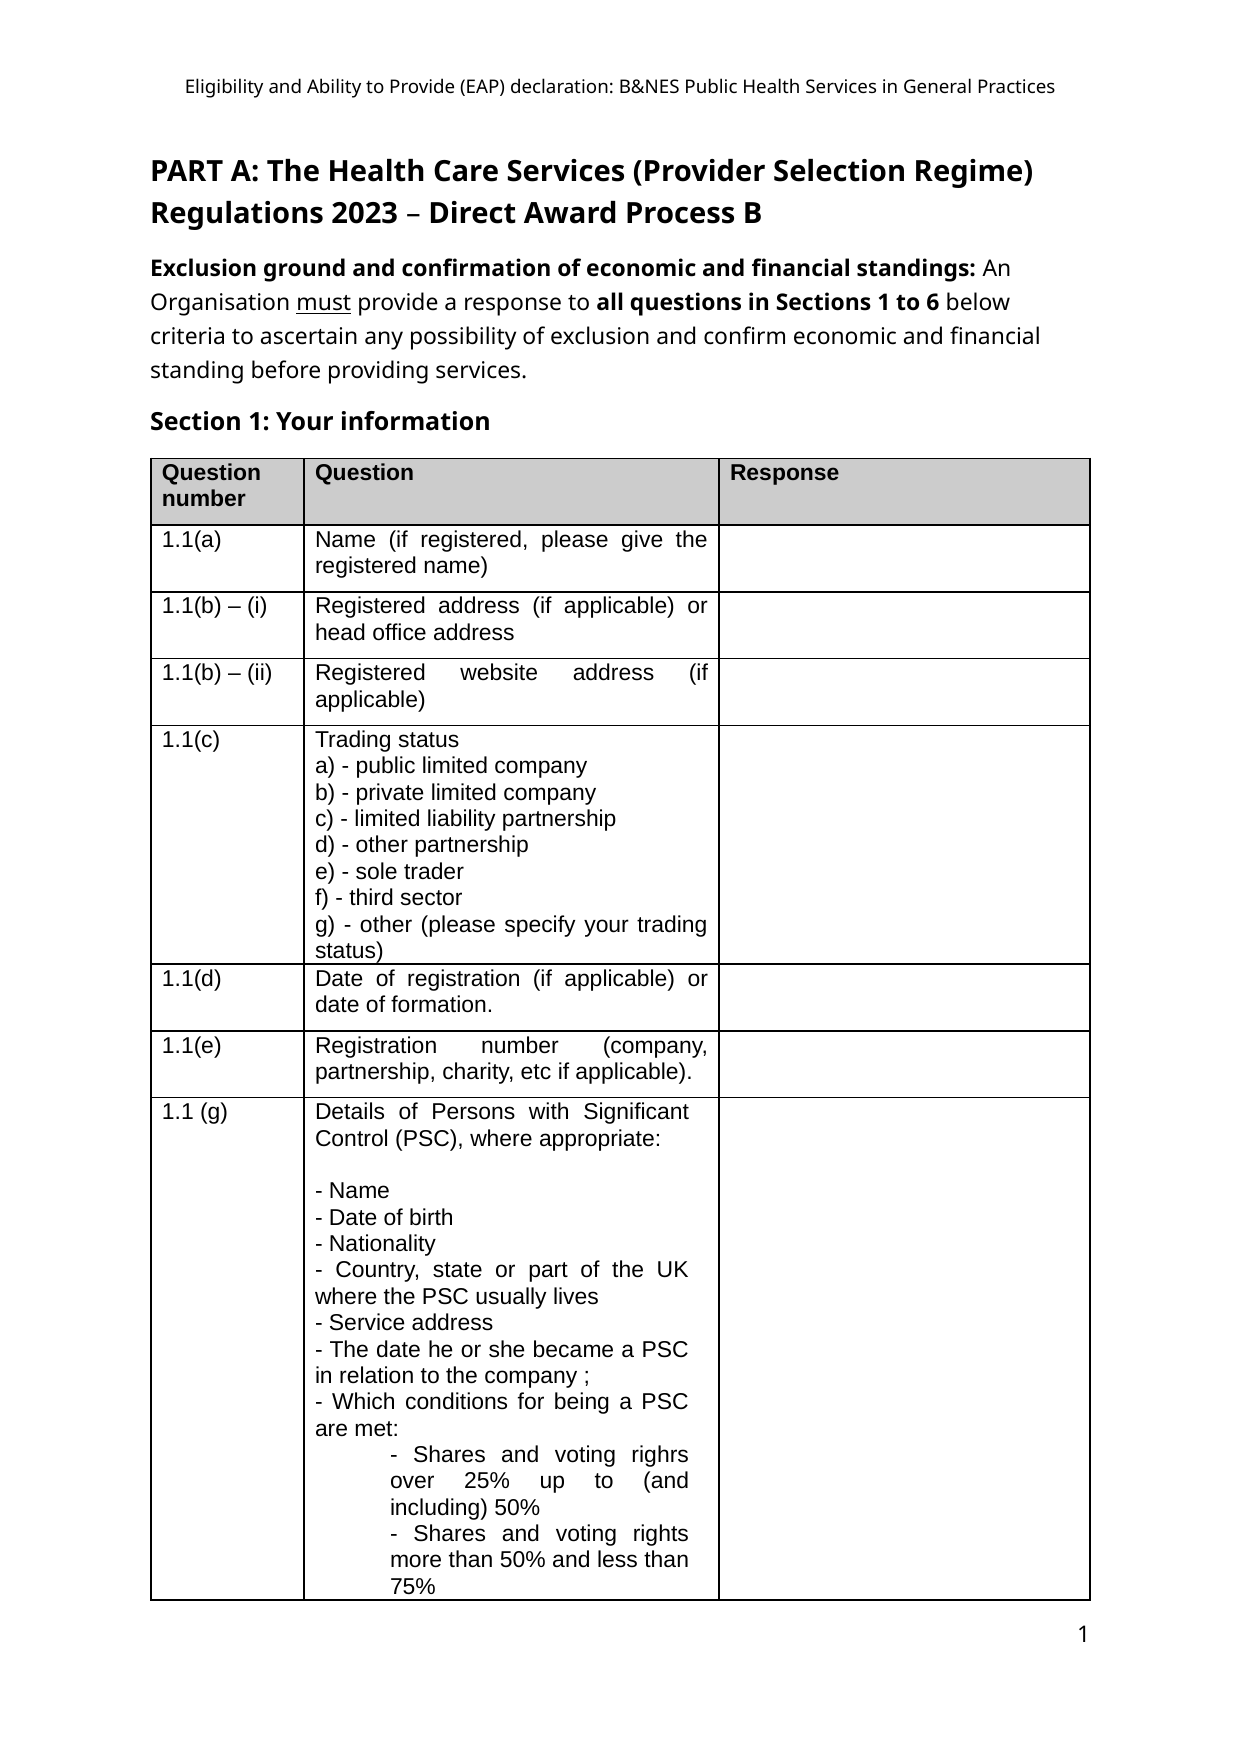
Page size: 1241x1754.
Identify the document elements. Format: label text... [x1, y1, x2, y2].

table_cell 1.1(d) [152, 965, 303, 1030]
table_cell [720, 659, 1089, 724]
table_cell Date of registration (if applicable) or date of formation. [305, 965, 718, 1030]
table_cell Registration number (company, partnership, charity, etc if applicable). [305, 1032, 718, 1097]
table_cell [720, 726, 1089, 963]
table_cell 1.1(b) – (ii) [152, 659, 303, 724]
text Section 1: Your information [150, 404, 1090, 438]
table_cell 1.1(e) [152, 1032, 303, 1097]
table_cell 1.1(c) [152, 726, 303, 963]
text PART A: The Health Care Services (Provider Selection Regime) Regulations 2023 – Direct Award Process B [150, 150, 1090, 232]
table_cell [720, 526, 1089, 591]
table_header Response [720, 459, 1089, 524]
table_cell [720, 965, 1089, 1030]
table_cell [720, 1098, 1089, 1599]
table_cell Registered website address (if applicable) [305, 659, 718, 724]
table_cell 1.1(a) [152, 526, 303, 591]
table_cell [305, 1098, 718, 1599]
table_cell [720, 1032, 1089, 1097]
table_header Question [305, 459, 718, 524]
table_header Question number [152, 459, 303, 524]
table_cell Trading status a) - public limited company b) - private limited company c) - limited liability partnership d) - other partnership e) - sole trader f) - third sector g) - other (please specify your trading status) [305, 726, 718, 963]
text Exclusion ground and confirmation of economic and financial standings: An Organisation must provide a response to all questions in Sections 1 to 6 below criteria to ascertain any possibility of exclusion and confirm economic and financial standing before providing services. [150, 252, 1090, 385]
table_cell Registered address (if applicable) or head office address [305, 593, 718, 658]
table_cell Name (if registered, please give the registered name) [305, 526, 718, 591]
table_cell 1.1 (g) [152, 1098, 303, 1599]
table_cell [720, 593, 1089, 658]
table_cell 1.1(b) – (i) [152, 593, 303, 658]
